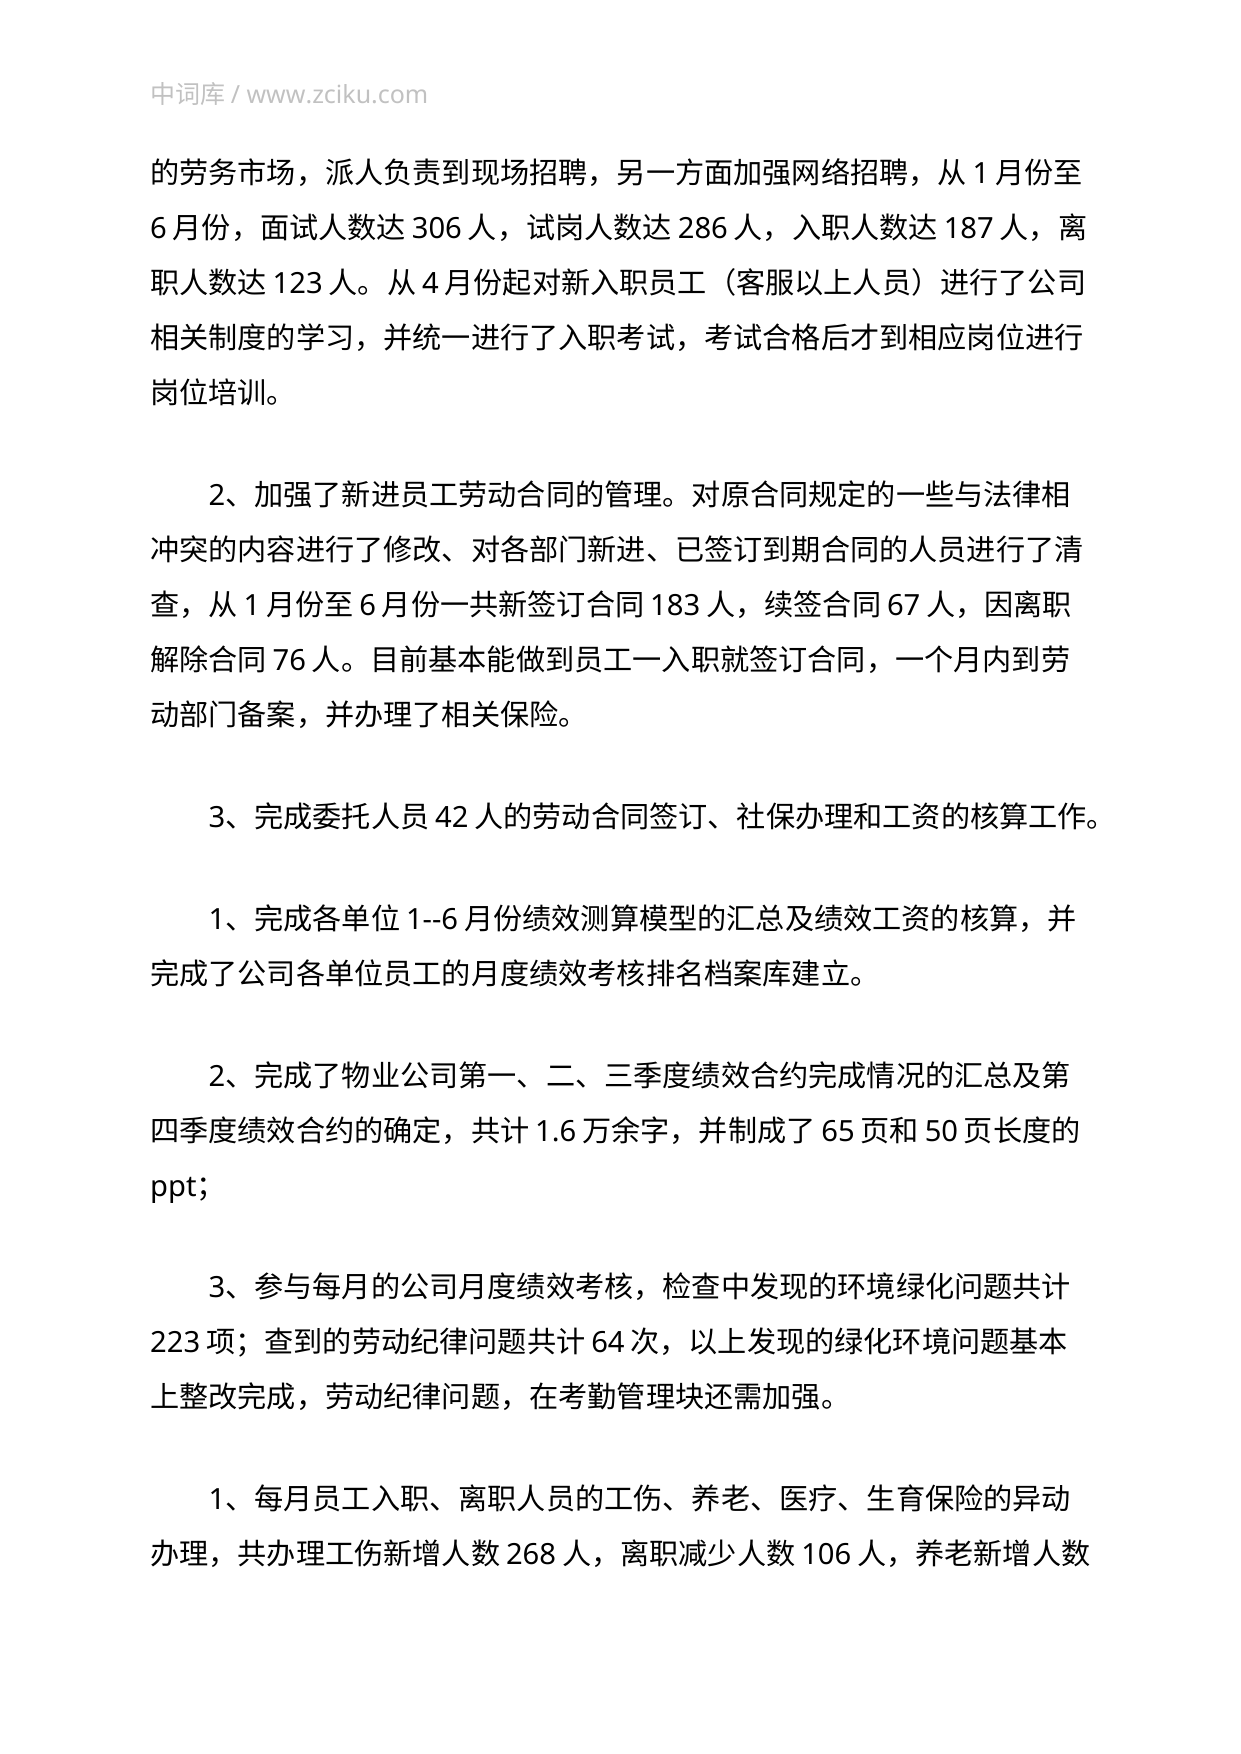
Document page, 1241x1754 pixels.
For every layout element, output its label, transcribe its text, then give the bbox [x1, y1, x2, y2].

text 1、完成各单位1--6月份绩效测算模型的汇总及绩效工资的核算，并完成了公司各单位员工的月度绩效考核排名档案库建立。 [150, 895, 1090, 993]
text 3、完成委托人员42人的劳动合同签订、社保办理和工资的核算工作。 [150, 793, 1090, 836]
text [150, 1476, 1090, 1573]
text 2、完成了物业公司第一、二、三季度绩效合约完成情况的汇总及第四季度绩效合约的确定，共计1.6万余字，并制成了65页和50页长度的ppt； [150, 1052, 1090, 1204]
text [150, 150, 1090, 412]
text 3、参与每月的公司月度绩效考核，检查中发现的环境绿化问题共计223项；查到的劳动纪律问题共计64次，以上发现的绿化环境问题基本上整改完成，劳动纪律问题，在考勤管理块还需加强。 [150, 1264, 1090, 1416]
text 2、加强了新进员工劳动合同的管理。对原合同规定的一些与法律相冲突的内容进行了修改、对各部门新进、已签订到期合同的人员进行了清查，从1月份至6月份一共新签订合同183人，续签合同67人，因离职解除合同76人。目前基本能做到员工一入职就签订合同，一个月内到劳动部门备案，并办理了相关保险。 [150, 472, 1090, 734]
